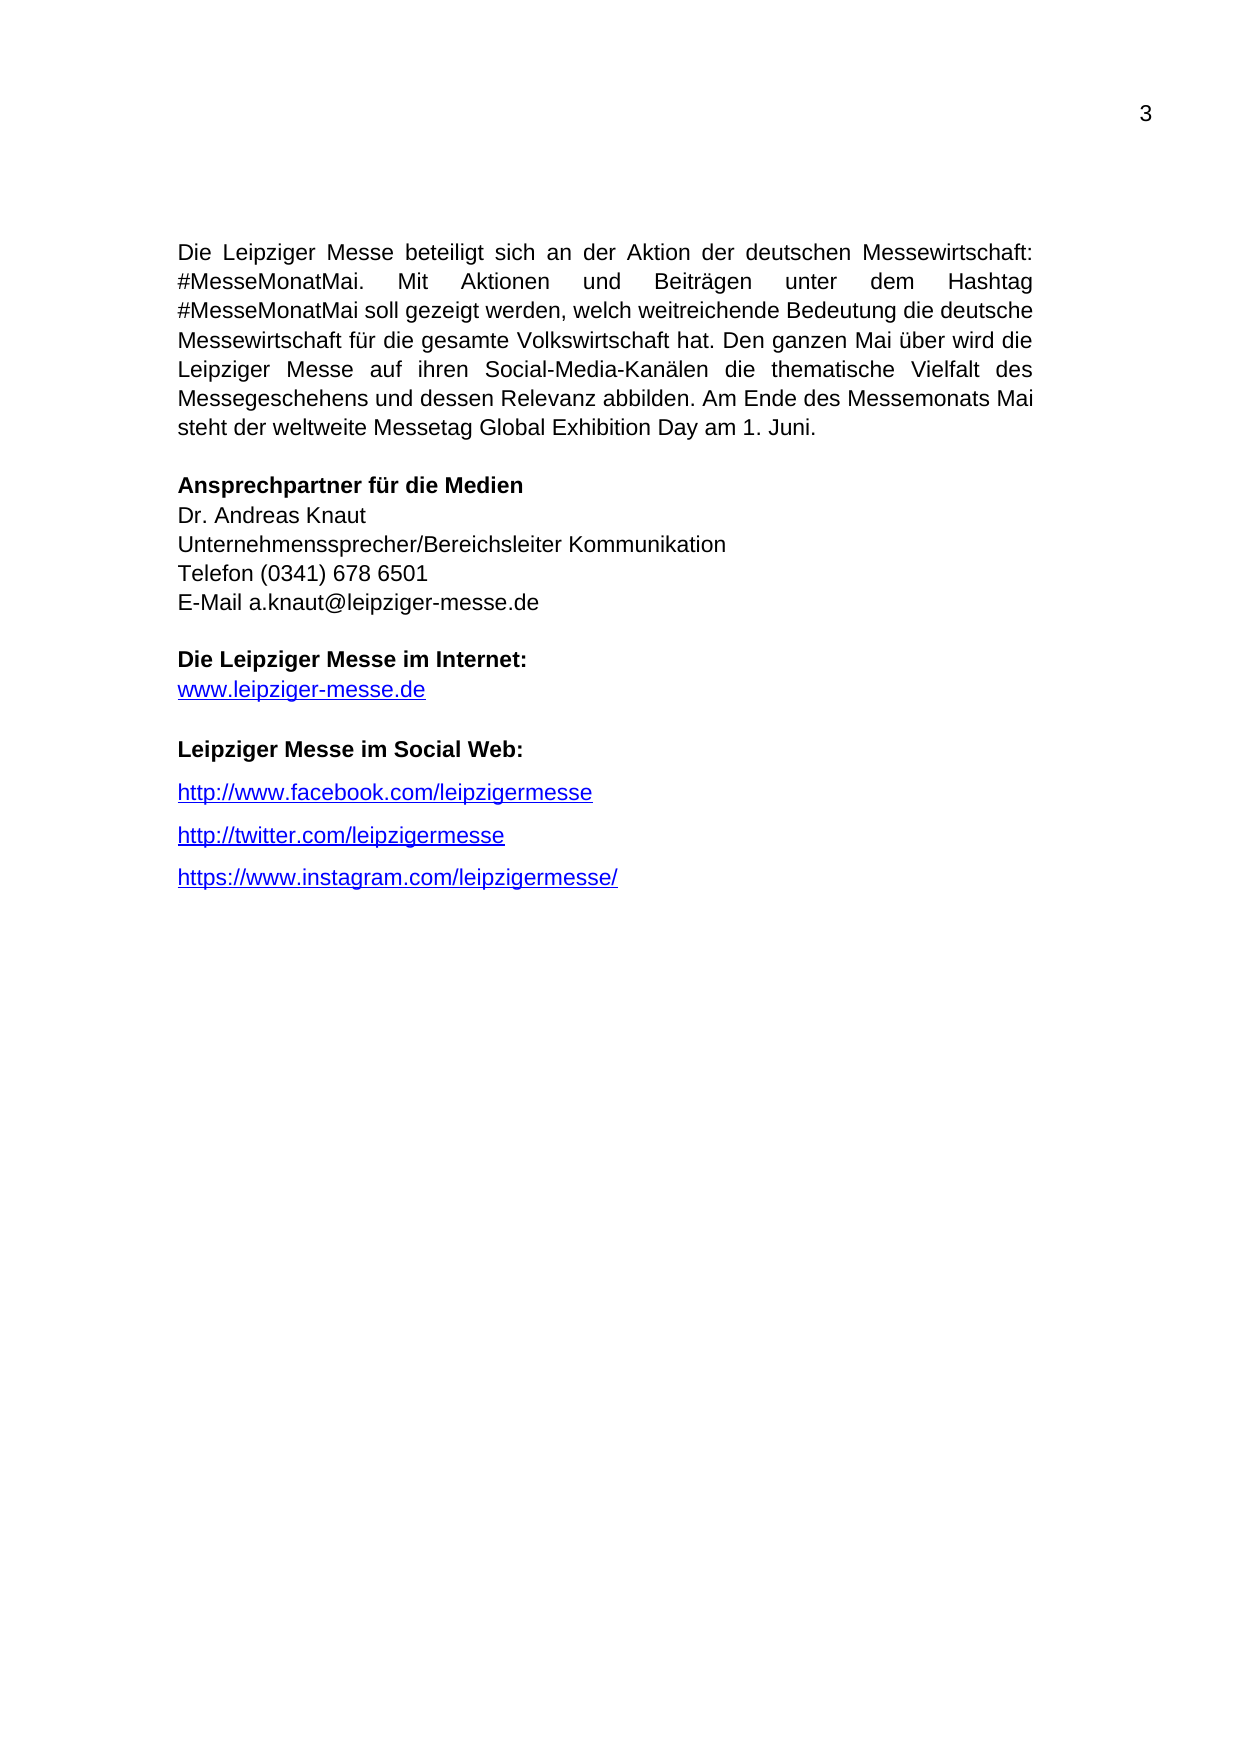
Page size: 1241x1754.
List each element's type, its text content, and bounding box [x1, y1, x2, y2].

text Dr. Andreas Knaut [177, 499, 1033, 528]
text E-Mail a.knaut@leipziger-messe.de [177, 586, 1033, 615]
text http://twitter.com/leipzigermesse [177, 822, 1033, 848]
text Die Leipziger Messe beteiligt sich an der Aktion der deutschen Messewirtschaft: #MesseMonatMai. Mit Aktionen und Beiträgen unter dem Hashtag #MesseMonatMai soll gezeigt werden, welch weitreichende Bedeutung die deutsche Messewirtschaft für die gesamte Volkswirtschaft hat. Den ganzen Mai über wird die Leipziger Messe auf ihren Social-Media-Kanälen die thematische Vielfalt des Messegeschehens und dessen Relevanz abbilden. Am Ende des Messemonats Mai steht der weltweite Messetag Global Exhibition Day am 1. Juni. [177, 236, 1033, 440]
text Leipziger Messe im Social Web: [177, 736, 1033, 763]
text Telefon (0341) 678 6501 [177, 557, 1033, 586]
text Die Leipziger Messe im Internet: www.leipziger-messe.de [177, 646, 1033, 702]
text Unternehmenssprecher/Bereichsleiter Kommunikation [177, 528, 1033, 557]
text https://www.instagram.com/leipzigermesse/ [177, 864, 1033, 891]
text Ansprechpartner für die Medien [177, 469, 1033, 499]
text http://www.facebook.com/leipzigermesse [177, 779, 1033, 805]
